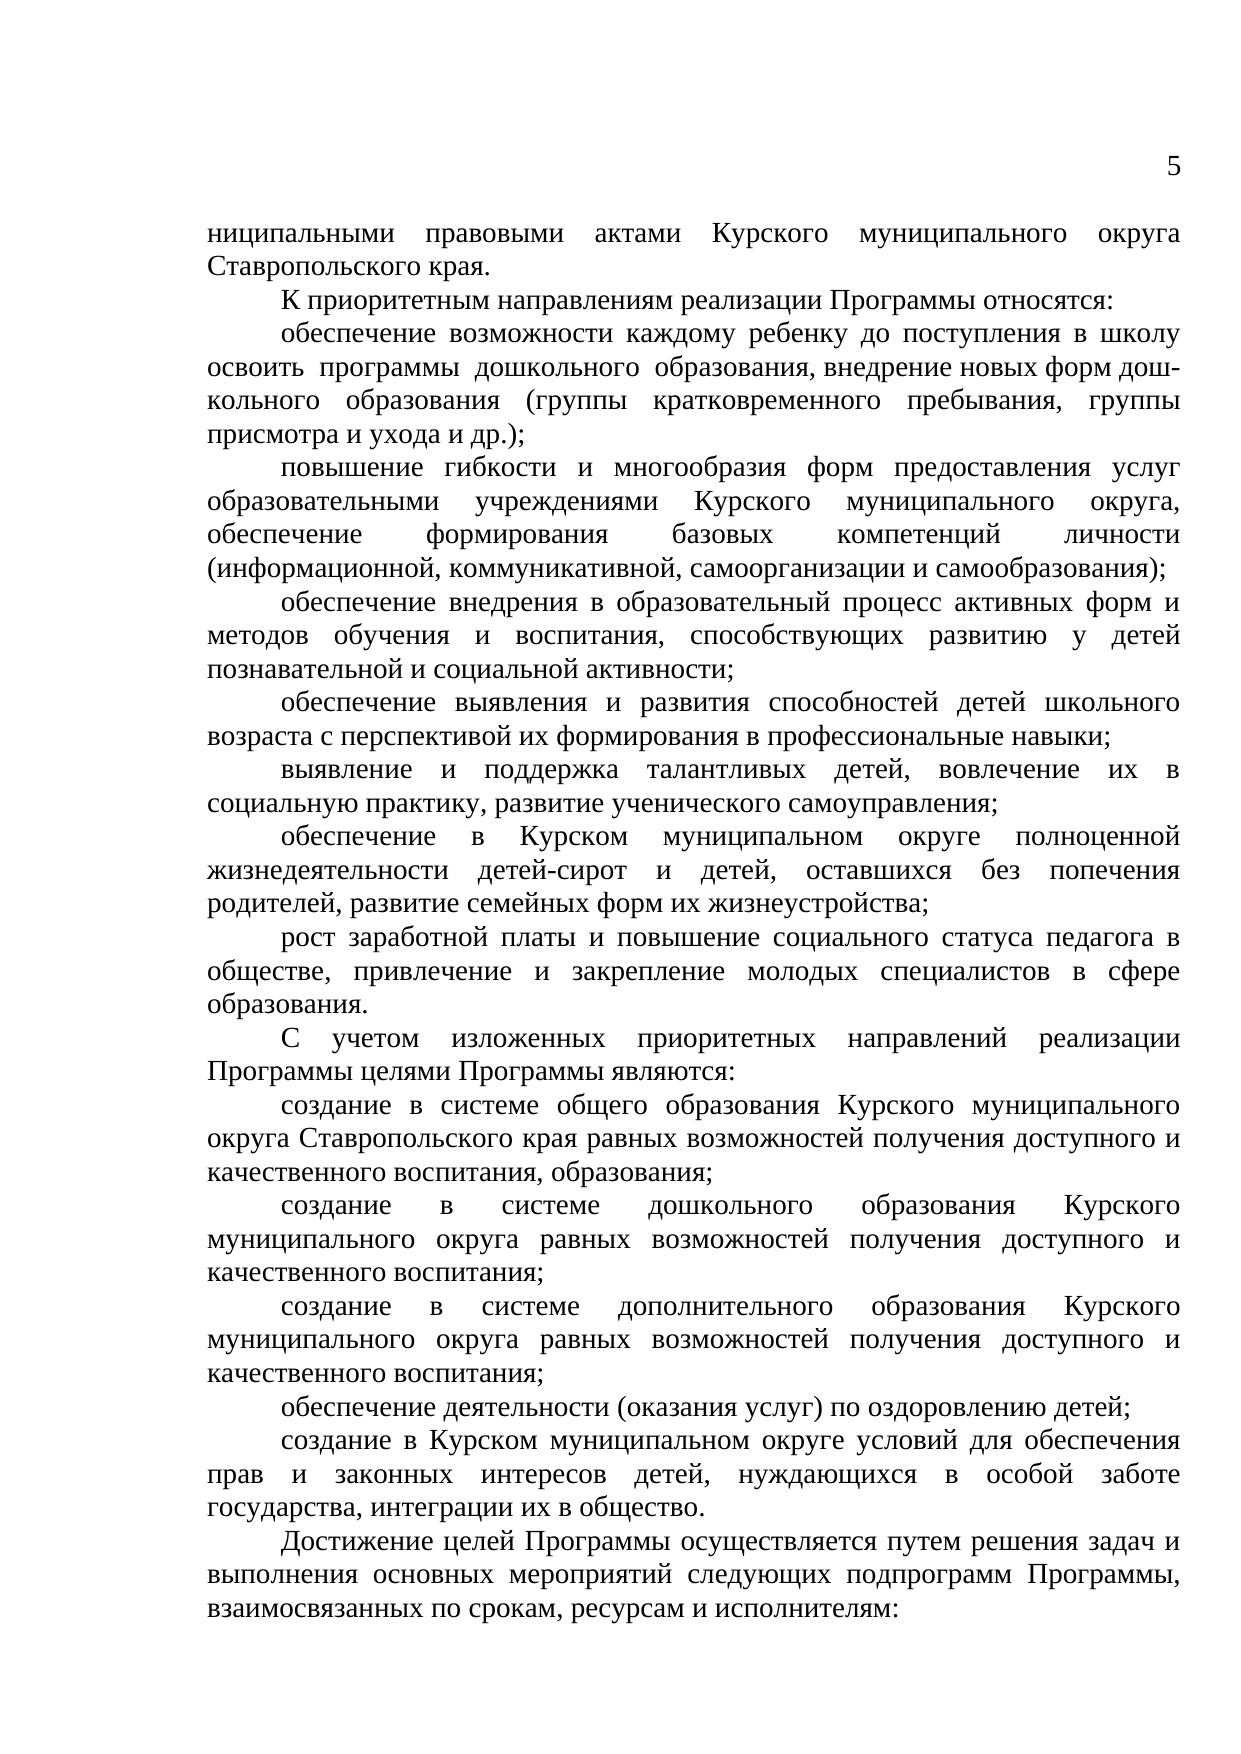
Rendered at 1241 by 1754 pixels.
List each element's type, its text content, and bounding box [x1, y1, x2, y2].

text создание в системе дополнительного образования Курского муниципального округа равных возможностей получения доступного и качественного воспитания; [207, 1288, 1181, 1389]
text выявление и поддержка талантливых детей, вовлечение их в социальную практику, развитие ученического самоуправления; [207, 751, 1181, 818]
text создание в Курском муниципальном округе условий для обеспечения прав и законных интересов детей, нуждающихся в особой заботе государства, интеграции их в общество. [207, 1422, 1181, 1523]
text создание в системе дошкольного образования Курского муниципального округа равных возможностей получения доступного и качественного воспитания; [207, 1187, 1181, 1288]
text обеспечение в Курском муниципальном округе полноценной жизнедеятельности детей-сирот и детей, оставшихся без попечения родителей, развитие семейных форм их жизнеустройства; [207, 818, 1181, 919]
text обеспечение возможности каждому ребенку до поступления в школу освоить программы дошкольного образования, внедрение новых форм дош-кольного образования (группы кратковременного пребывания, группы присмотра и ухода и др.); [207, 315, 1181, 449]
text обеспечение деятельности (оказания услуг) по оздоровлению детей; [207, 1389, 1181, 1422]
text создание в системе общего образования Курского муниципального округа Ставропольского края равных возможностей получения доступного и качественного воспитания, образования; [207, 1087, 1181, 1187]
text рост заработной платы и повышение социального статуса педагога в обществе, привлечение и закрепление молодых специалистов в сфере образования. [207, 919, 1181, 1020]
text повышение гибкости и многообразия форм предоставления услуг образовательными учреждениями Курского муниципального округа, обеспечение формирования базовых компетенций личности (информационной, коммуникативной, самоорганизации и самообразования); [207, 449, 1181, 584]
text 5 [207, 148, 1181, 181]
text обеспечение выявления и развития способностей детей школьного возраста с перспективой их формирования в профессиональные навыки; [207, 684, 1181, 751]
text Достижение целей Программы осуществляется путем решения задач и выполнения основных мероприятий следующих подпрограмм Программы, взаимосвязанных по срокам, ресурсам и исполнителям: [207, 1523, 1181, 1623]
text ниципальными правовыми актами Курского муниципального округа Ставропольского края. [207, 215, 1181, 282]
text С учетом изложенных приоритетных направлений реализации Программы целями Программы являются: [207, 1020, 1181, 1087]
text обеспечение внедрения в образовательный процесс активных форм и методов обучения и воспитания, способствующих развитию у детей познавательной и социальной активности; [207, 584, 1181, 684]
text К приоритетным направлениям реализации Программы относятся: [207, 282, 1181, 315]
